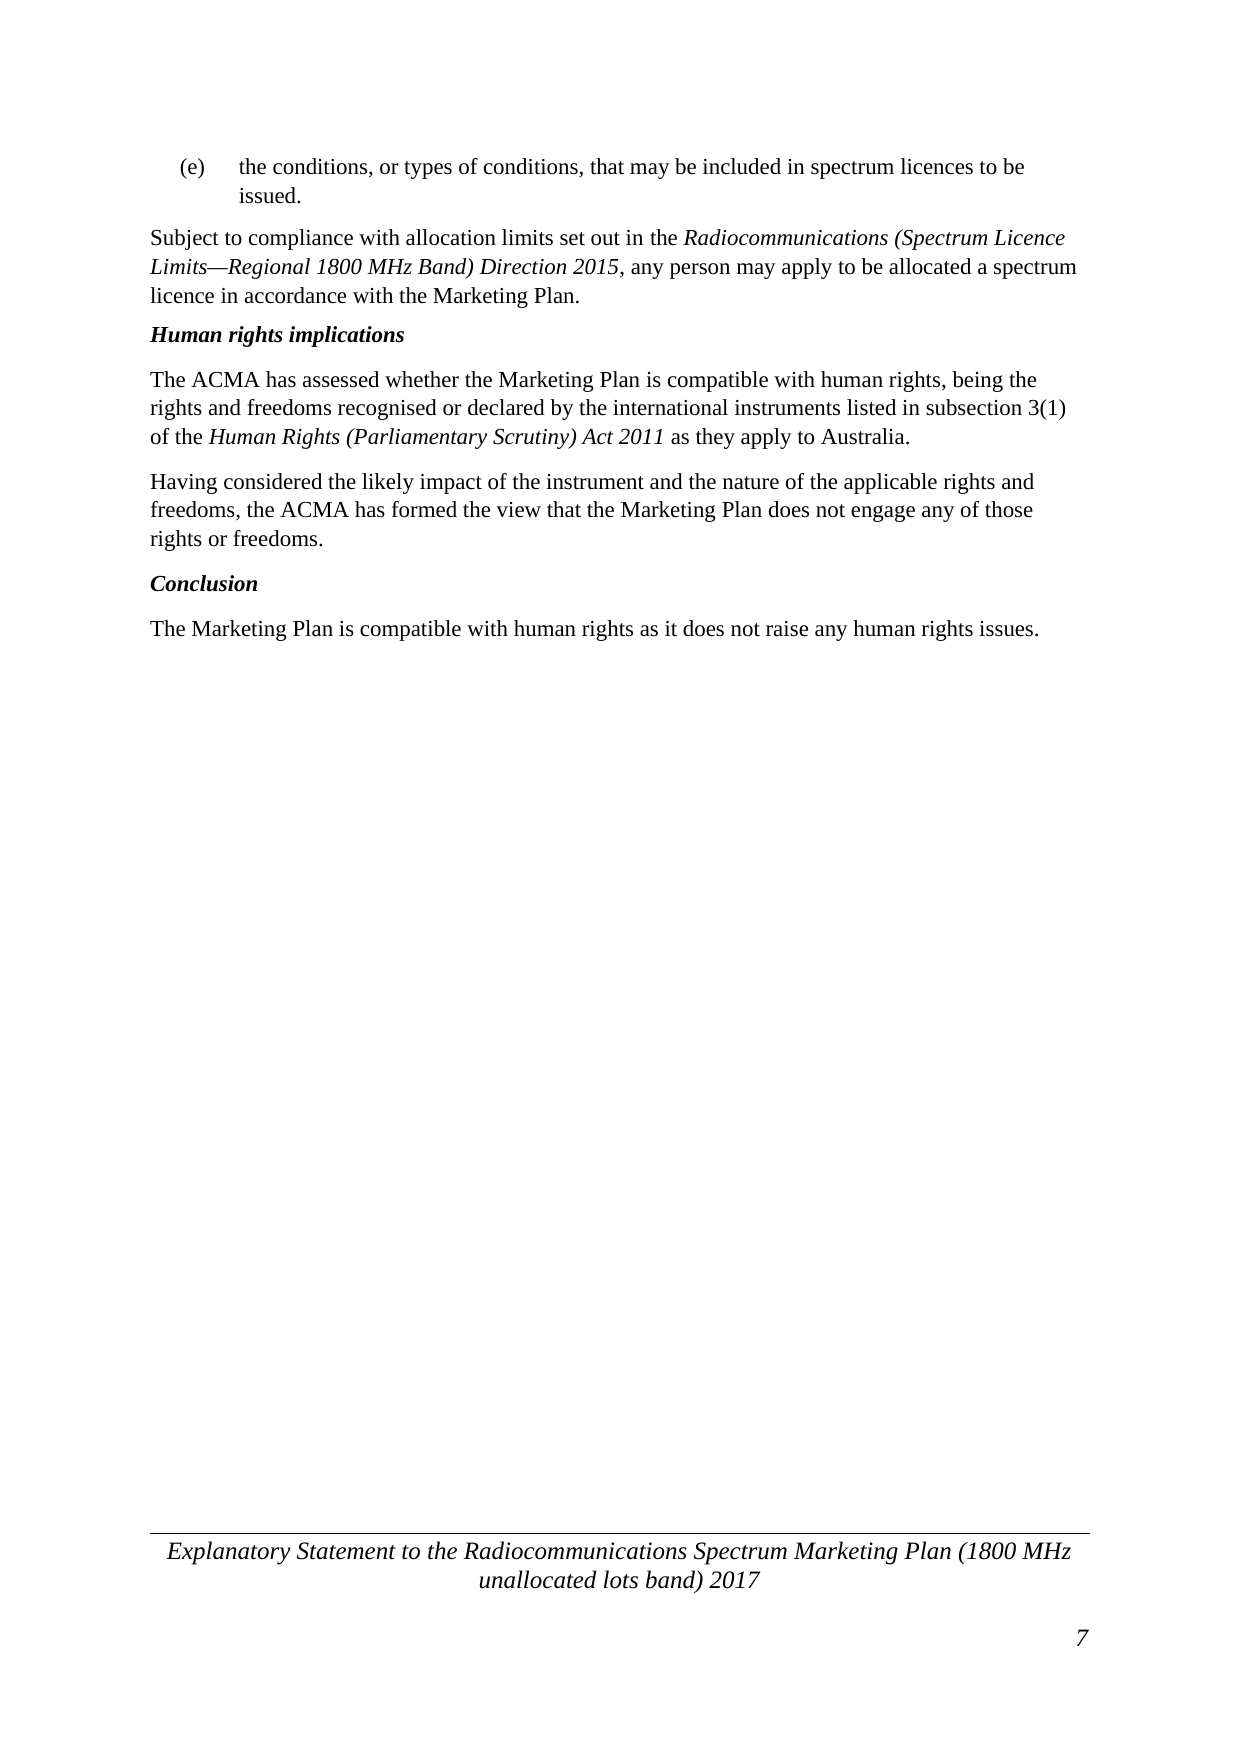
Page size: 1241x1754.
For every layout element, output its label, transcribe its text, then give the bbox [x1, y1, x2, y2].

text (e) the conditions, or types of conditions, that may be included in spectrum licences to be issued. [179, 150, 1090, 208]
text Human rights implications [150, 321, 1090, 347]
text Subject to compliance with allocation limits set out in the Radiocommunications (Spectrum Licence Limits—Regional 1800 MHz Band) Direction 2015, any person may apply to be allocated a spectrum licence in accordance with the Marketing Plan. [150, 221, 1090, 308]
text Having considered the likely impact of the instrument and the nature of the applicable rights and freedoms, the ACMA has formed the view that the Marketing Plan does not engage any of those rights or freedoms. [150, 468, 1090, 551]
text The Marketing Plan is compatible with human rights as it does not raise any human rights issues. [150, 615, 1090, 641]
text Conclusion [150, 570, 1090, 596]
text The ACMA has assessed whether the Marketing Plan is compatible with human rights, being the rights and freedoms recognised or declared by the international instruments listed in subsection 3(1) of the Human Rights (Parliamentary Scrutiny) Act 2011 as they apply to Australia. [150, 366, 1090, 449]
